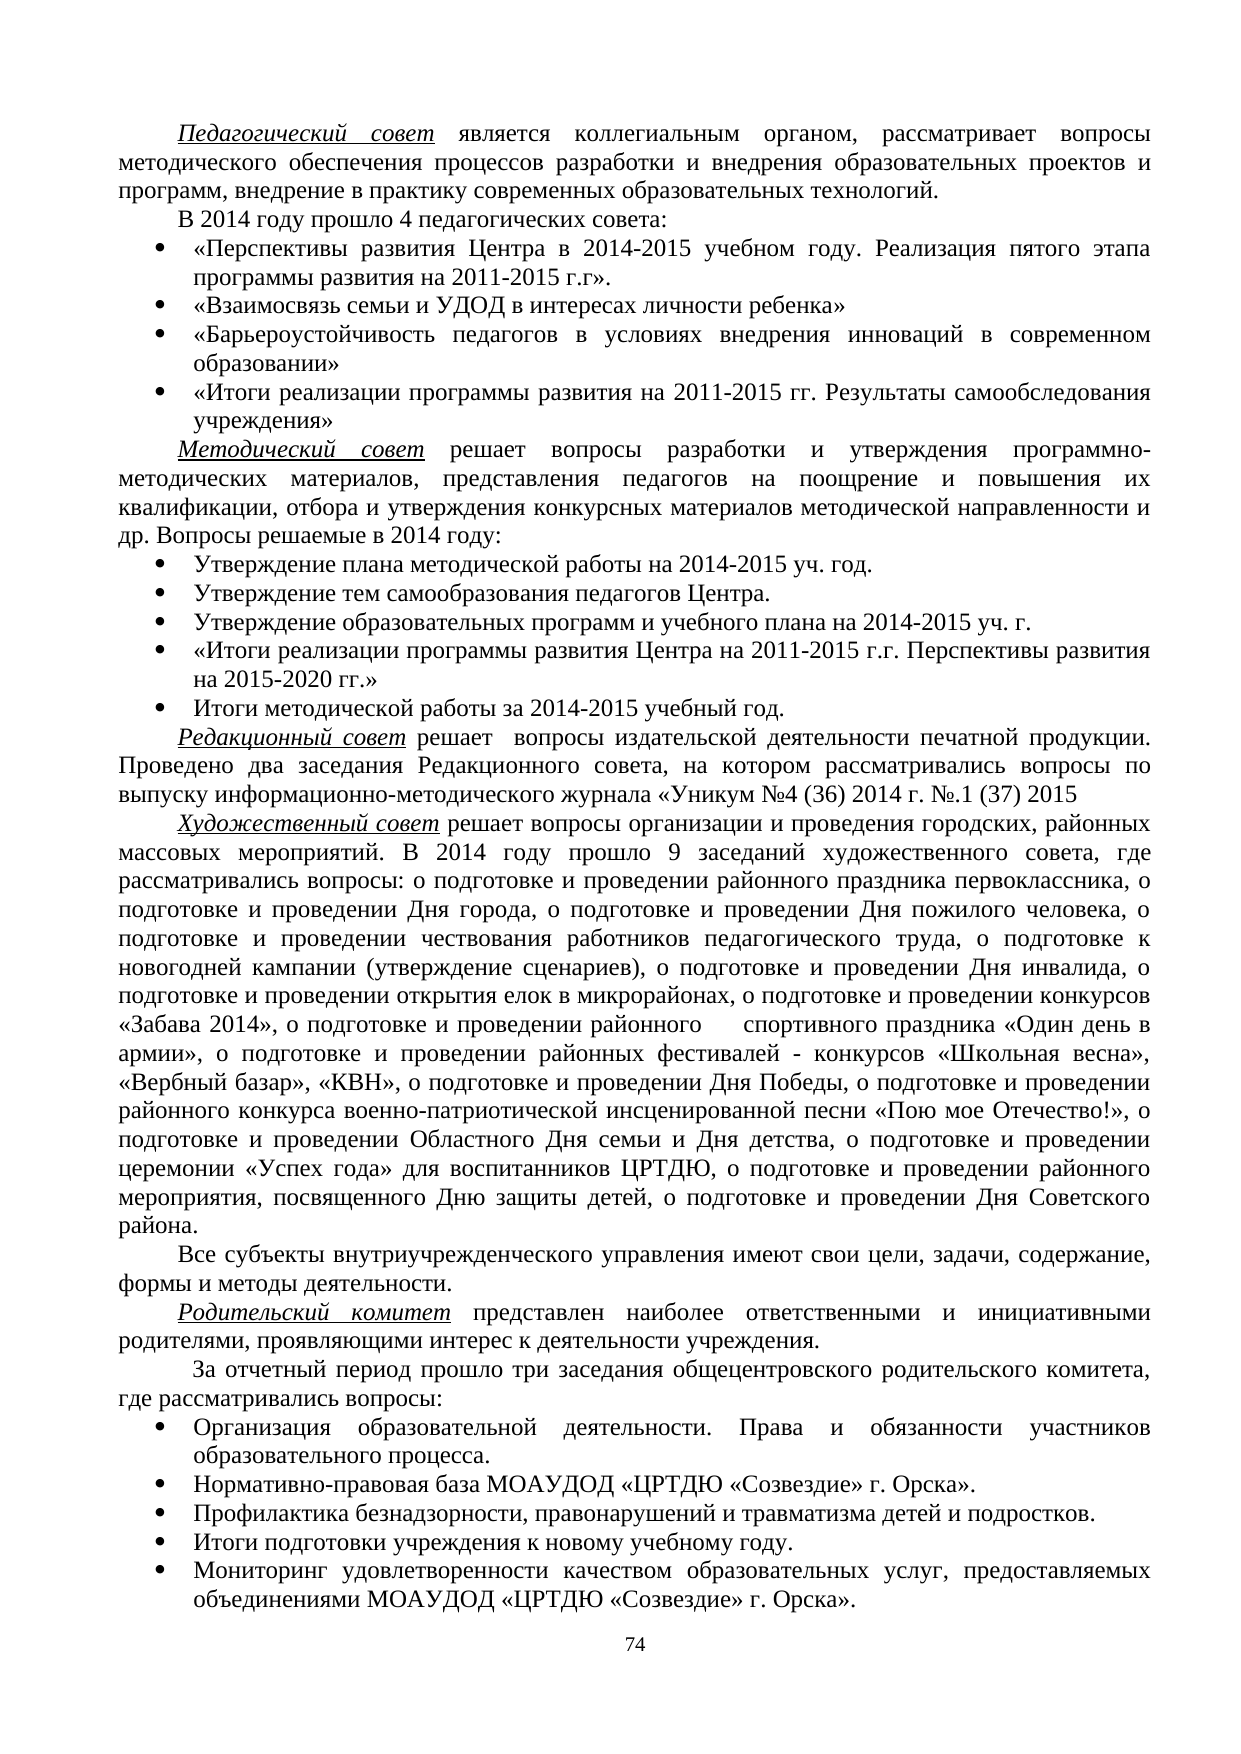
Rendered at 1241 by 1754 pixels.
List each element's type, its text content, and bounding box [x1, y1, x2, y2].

text Художественный совет решает вопросы организации и проведения городских, районных массовых мероприятий. В 2014 году прошло 9 заседаний художественного совета, где рассматривались вопросы: о подготовке и проведении районного праздника первоклассника, о подготовке и проведении Дня города, о подготовке и проведении Дня пожилого человека, о подготовке и проведении чествования работников педагогического труда, о подготовке к новогодней кампании (утверждение сценариев), о подготовке и проведении Дня инвалида, о подготовке и проведении открытия елок в микрорайонах, о подготовке и проведении конкурсов «Забава 2014», о подготовке и проведении районного спортивного праздника «Один день в армии», о подготовке и проведении районных фестивалей - конкурсов «Школьная весна», «Вербный базар», «КВН», о подготовке и проведении Дня Победы, о подготовке и проведении районного конкурса военно-патриотической инсценированной песни «Пою мое Отечество!», о подготовке и проведении Областного Дня семьи и Дня детства, о подготовке и проведении церемонии «Успех года» для воспитанников ЦРТДЮ, о подготовке и проведении районного мероприятия, посвященного Дню защиты детей, о подготовке и проведении Дня Советского района. [118, 808, 1152, 1239]
text Родительский комитет представлен наиболее ответственными и инициативными родителями, проявляющими интерес к деятельности учреждения. [118, 1297, 1152, 1354]
list «Перспективы развития Центра в 2014-2015 учебном году. Реализация пятого этапа программы развития на 2011-2015 г.г». [156, 233, 1152, 291]
list Профилактика безнадзорности, правонарушений и травматизма детей и подростков. [156, 1498, 1152, 1527]
text В 2014 году прошло 4 педагогических совета: [118, 204, 1152, 233]
list Мониторинг удовлетворенности качеством образовательных услуг, предоставляемых объединениями МОАУДОД «ЦРТДЮ «Созвездие» г. Орска». [156, 1556, 1152, 1613]
list «Итоги реализации программы развития Центра на 2011-2015 г.г. Перспективы развития на 2015-2020 гг.» [156, 636, 1152, 693]
list «Итоги реализации программы развития на 2011-2015 гг. Результаты самообследования учреждения» [156, 377, 1152, 434]
list Итоги подготовки учреждения к новому учебному году. [156, 1527, 1152, 1556]
list «Барьероустойчивость педагогов в условиях внедрения инноваций в современном образовании» [156, 319, 1152, 377]
list Итоги методической работы за 2014-2015 учебный год. [156, 693, 1152, 722]
list Нормативно-правовая база МОАУДОД «ЦРТДЮ «Созвездие» г. Орска». [156, 1469, 1152, 1498]
list «Взаимосвязь семьи и УДОД в интересах личности ребенка» [156, 291, 1152, 319]
text Методический совет решает вопросы разработки и утверждения программно-методических материалов, представления педагогов на поощрение и повышения их квалификации, отбора и утверждения конкурсных материалов методической направленности и др. Вопросы решаемые в 2014 году: [118, 434, 1152, 549]
text Педагогический совет является коллегиальным органом, рассматривает вопросы методического обеспечения процессов разработки и внедрения образовательных проектов и программ, внедрение в практику современных образовательных технологий. [118, 118, 1152, 204]
text Редакционный совет решает вопросы издательской деятельности печатной продукции. Проведено два заседания Редакционного совета, на котором рассматривались вопросы по выпуску информационно-методического журнала «Уникум №4 (36) 2014 г. №.1 (37) 2015 [118, 722, 1152, 808]
list Утверждение тем самообразования педагогов Центра. [156, 578, 1152, 607]
list Утверждение плана методической работы на 2014-2015 уч. год. [156, 549, 1152, 578]
text За отчетный период прошло три заседания общецентровского родительского комитета, где рассматривались вопросы: [118, 1354, 1152, 1412]
list Утверждение образовательных программ и учебного плана на 2014-2015 уч. г. [156, 607, 1152, 636]
text Все субъекты внутриучрежденческого управления имеют свои цели, задачи, содержание, формы и методы деятельности. [118, 1239, 1152, 1297]
list Организация образовательной деятельности. Права и обязанности участников образовательного процесса. [156, 1412, 1152, 1469]
